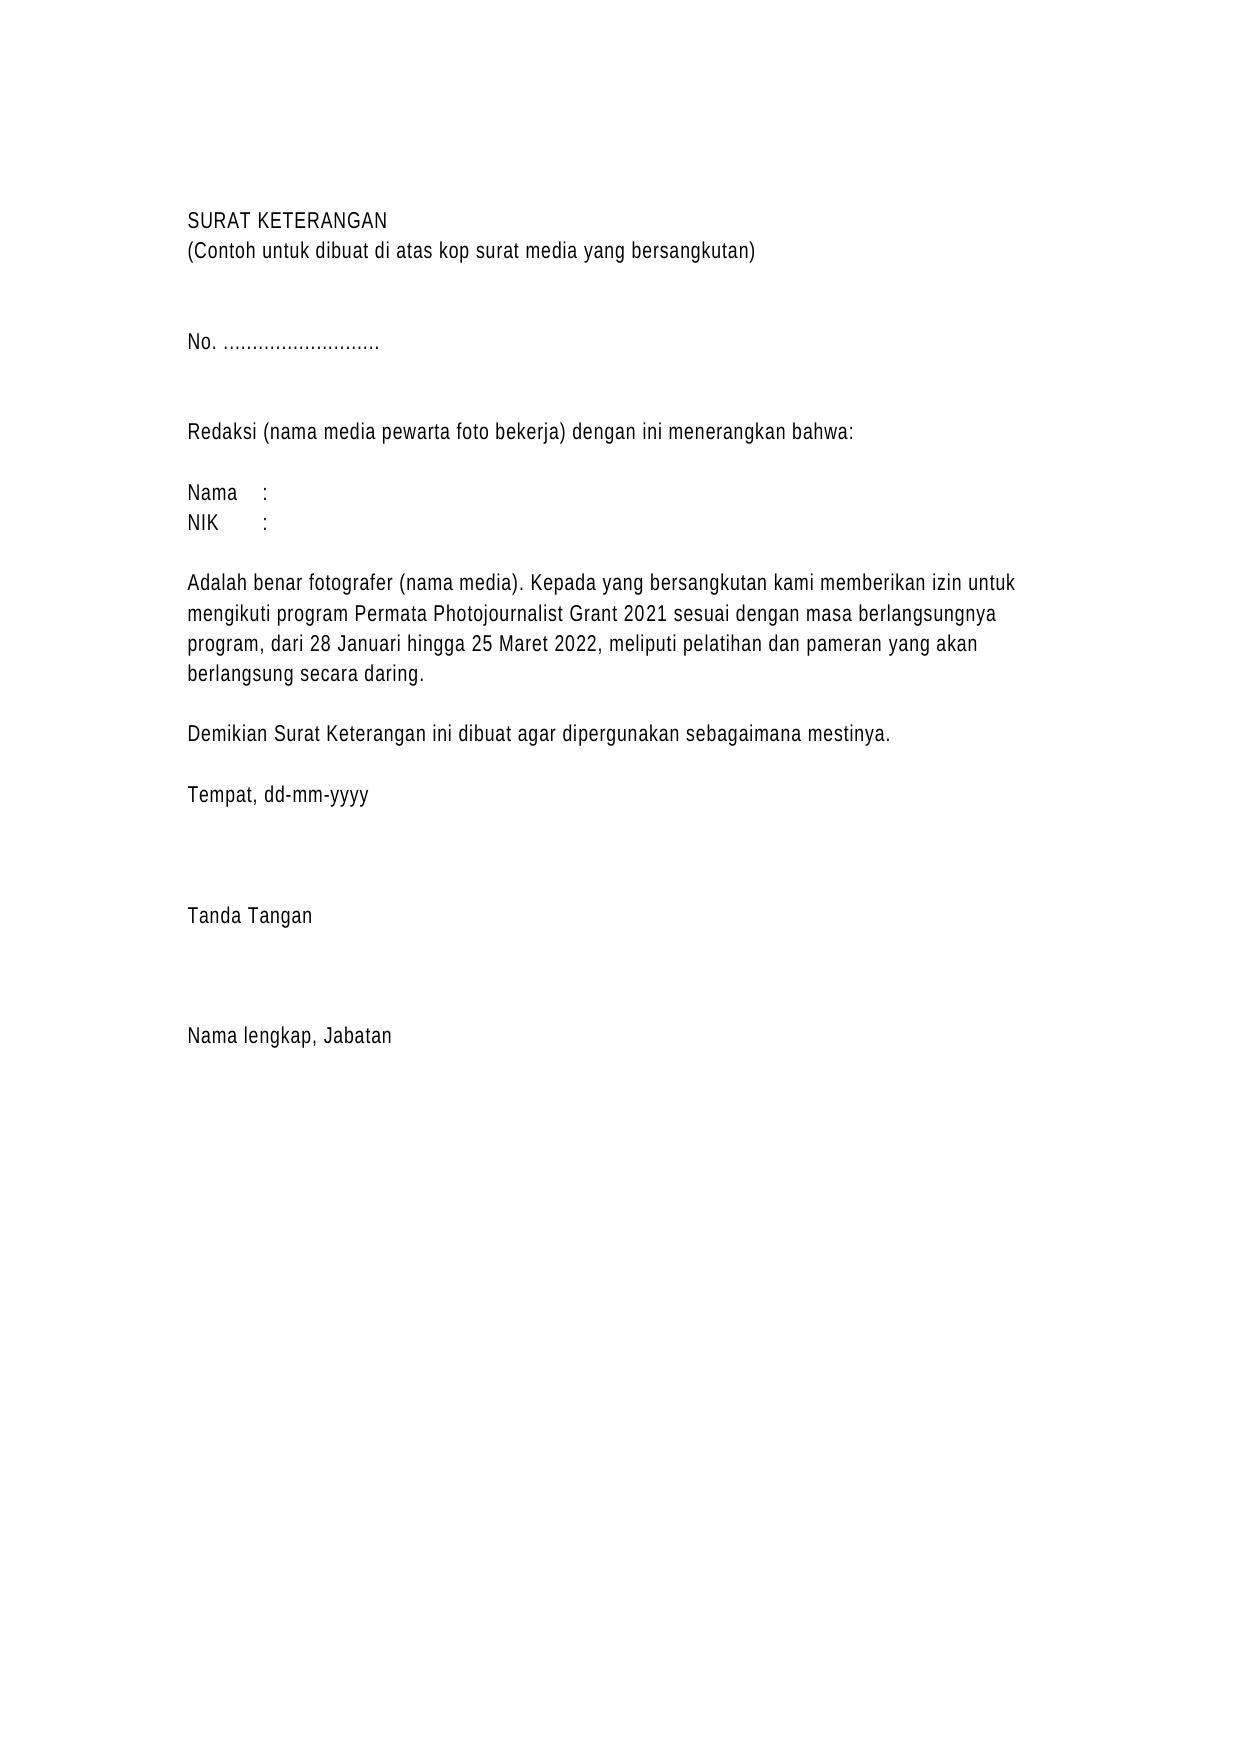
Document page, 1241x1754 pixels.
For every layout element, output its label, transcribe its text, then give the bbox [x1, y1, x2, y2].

list Demikian Surat Keterangan ini dibuat agar dipergunakan sebagaimana mestinya. [187, 720, 1053, 747]
list No. ........................... [187, 328, 1053, 354]
list SURAT KETERANGAN [187, 207, 1053, 233]
list Nama : [187, 479, 1053, 505]
list Nama lengkap, Jabatan [187, 1022, 1053, 1049]
list Tempat, dd-mm-yyyy [187, 781, 1053, 807]
list Adalah benar fotografer (nama media). Kepada yang bersangkutan kami memberikan izin untuk mengikuti program Permata Photojournalist Grant 2021 sesuai dengan masa berlangsungnya program, dari 28 Januari hingga 25 Maret 2022, meliputi pelatihan dan pameran yang akan berlangsung secara daring. [187, 569, 1053, 686]
list NIK : [187, 509, 1053, 535]
list Tanda Tangan [187, 902, 1053, 928]
list (Contoh untuk dibuat di atas kop surat media yang bersangkutan) [187, 237, 1053, 263]
list Redaksi (nama media pewarta foto bekerja) dengan ini menerangkan bahwa: [187, 418, 1053, 444]
